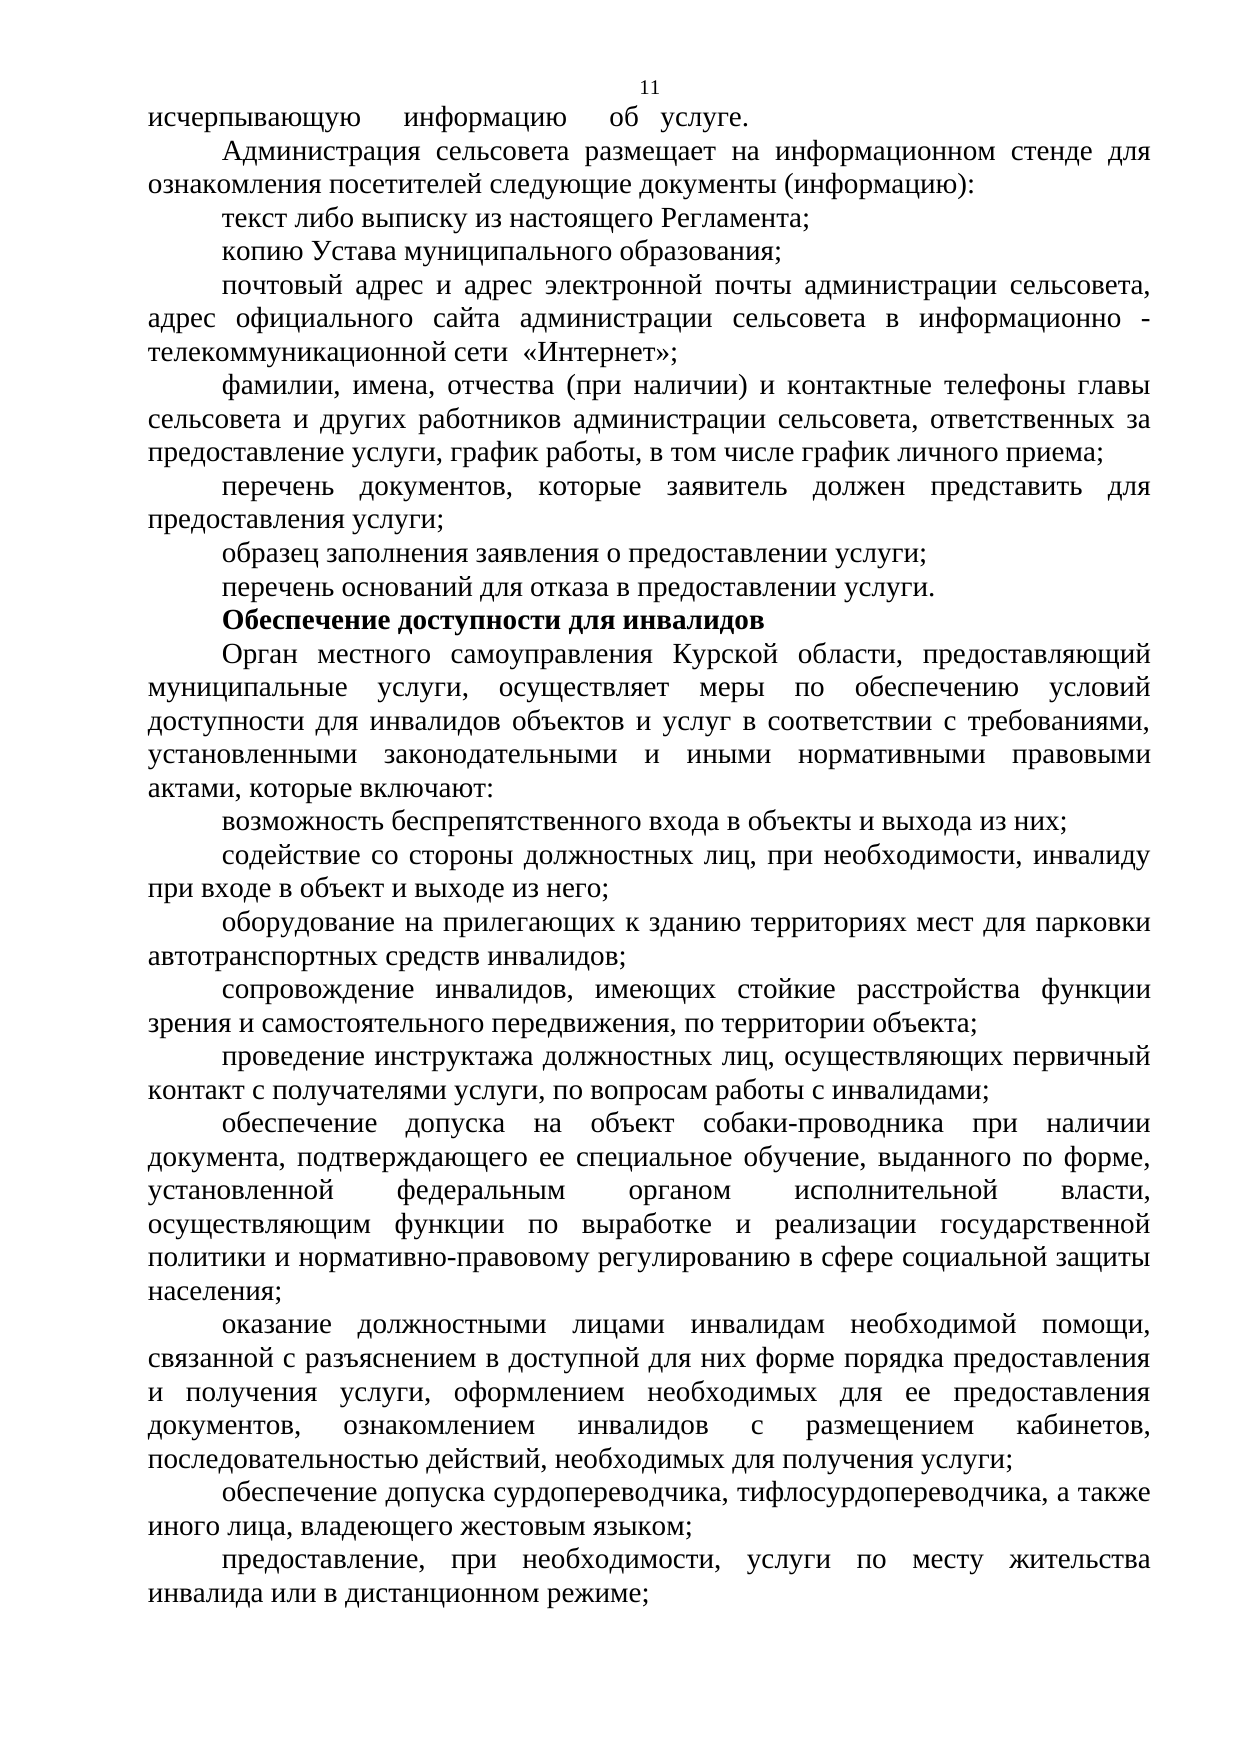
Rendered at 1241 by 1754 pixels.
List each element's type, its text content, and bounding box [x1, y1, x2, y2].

text обеспечение допуска на объект собаки-проводника при наличии документа, подтверждающего ее специальное обучение, выданного по форме, установленной федеральным органом исполнительной власти, осуществляющим функции по выработке и реализации государственной политики и нормативно-правовому регулированию в сфере социальной защиты населения; [148, 1105, 1152, 1307]
text содействие со стороны должностных лиц, при необходимости, инвалиду при входе в объект и выходе из него; [148, 837, 1152, 904]
text Орган местного самоуправления Курской области, предоставляющий муниципальные услуги, осуществляет меры по обеспечению условий доступности для инвалидов объектов и услуг в соответствии с требованиями, установленными законодательными и иными нормативными правовыми актами, которые включают: [148, 636, 1152, 803]
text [148, 99, 1152, 133]
text оборудование на прилегающих к зданию территориях мест для парковки автотранспортных средств инвалидов; [148, 904, 1152, 971]
text предоставление, при необходимости, услуги по месту жительства инвалида или в дистанционном режиме; [148, 1541, 1152, 1608]
text копию Устава муниципального образования; [148, 233, 1152, 267]
text текст либо выписку из настоящего Регламента; [148, 200, 1152, 233]
text сопровождение инвалидов, имеющих стойкие расстройства функции зрения и самостоятельного передвижения, по территории объекта; [148, 971, 1152, 1038]
text перечень документов, которые заявитель должен представить для предоставления услуги; [148, 468, 1152, 535]
text фамилии, имена, отчества (при наличии) и контактные телефоны главы сельсовета и других работников администрации сельсовета, ответственных за предоставление услуги, график работы, в том числе график личного приема; [148, 367, 1152, 468]
text возможность беспрепятственного входа в объекты и выхода из них; [148, 803, 1152, 837]
text оказание должностными лицами инвалидам необходимой помощи, связанной с разъяснением в доступной для них форме порядка предоставления и получения услуги, оформлением необходимых для ее предоставления документов, ознакомлением инвалидов с размещением кабинетов, последовательностью действий, необходимых для получения услуги; [148, 1307, 1152, 1474]
text обеспечение допуска сурдопереводчика, тифлосурдопереводчика, а также иного лица, владеющего жестовым языком; [148, 1474, 1152, 1541]
text образец заполнения заявления о предоставлении услуги; [148, 535, 1152, 569]
text Обеспечение доступности для инвалидов [148, 602, 1152, 636]
text Администрация сельсовета размещает на информационном стенде для ознакомления посетителей следующие документы (информацию): [148, 133, 1152, 200]
text перечень оснований для отказа в предоставлении услуги. [148, 569, 1152, 602]
text почтовый адрес и адрес электронной почты администрации сельсовета, адрес официального сайта администрации сельсовета в информационно - телекоммуникационной сети «Интернет»; [148, 267, 1152, 367]
text проведение инструктажа должностных лиц, осуществляющих первичный контакт с получателями услуги, по вопросам работы с инвалидами; [148, 1038, 1152, 1105]
